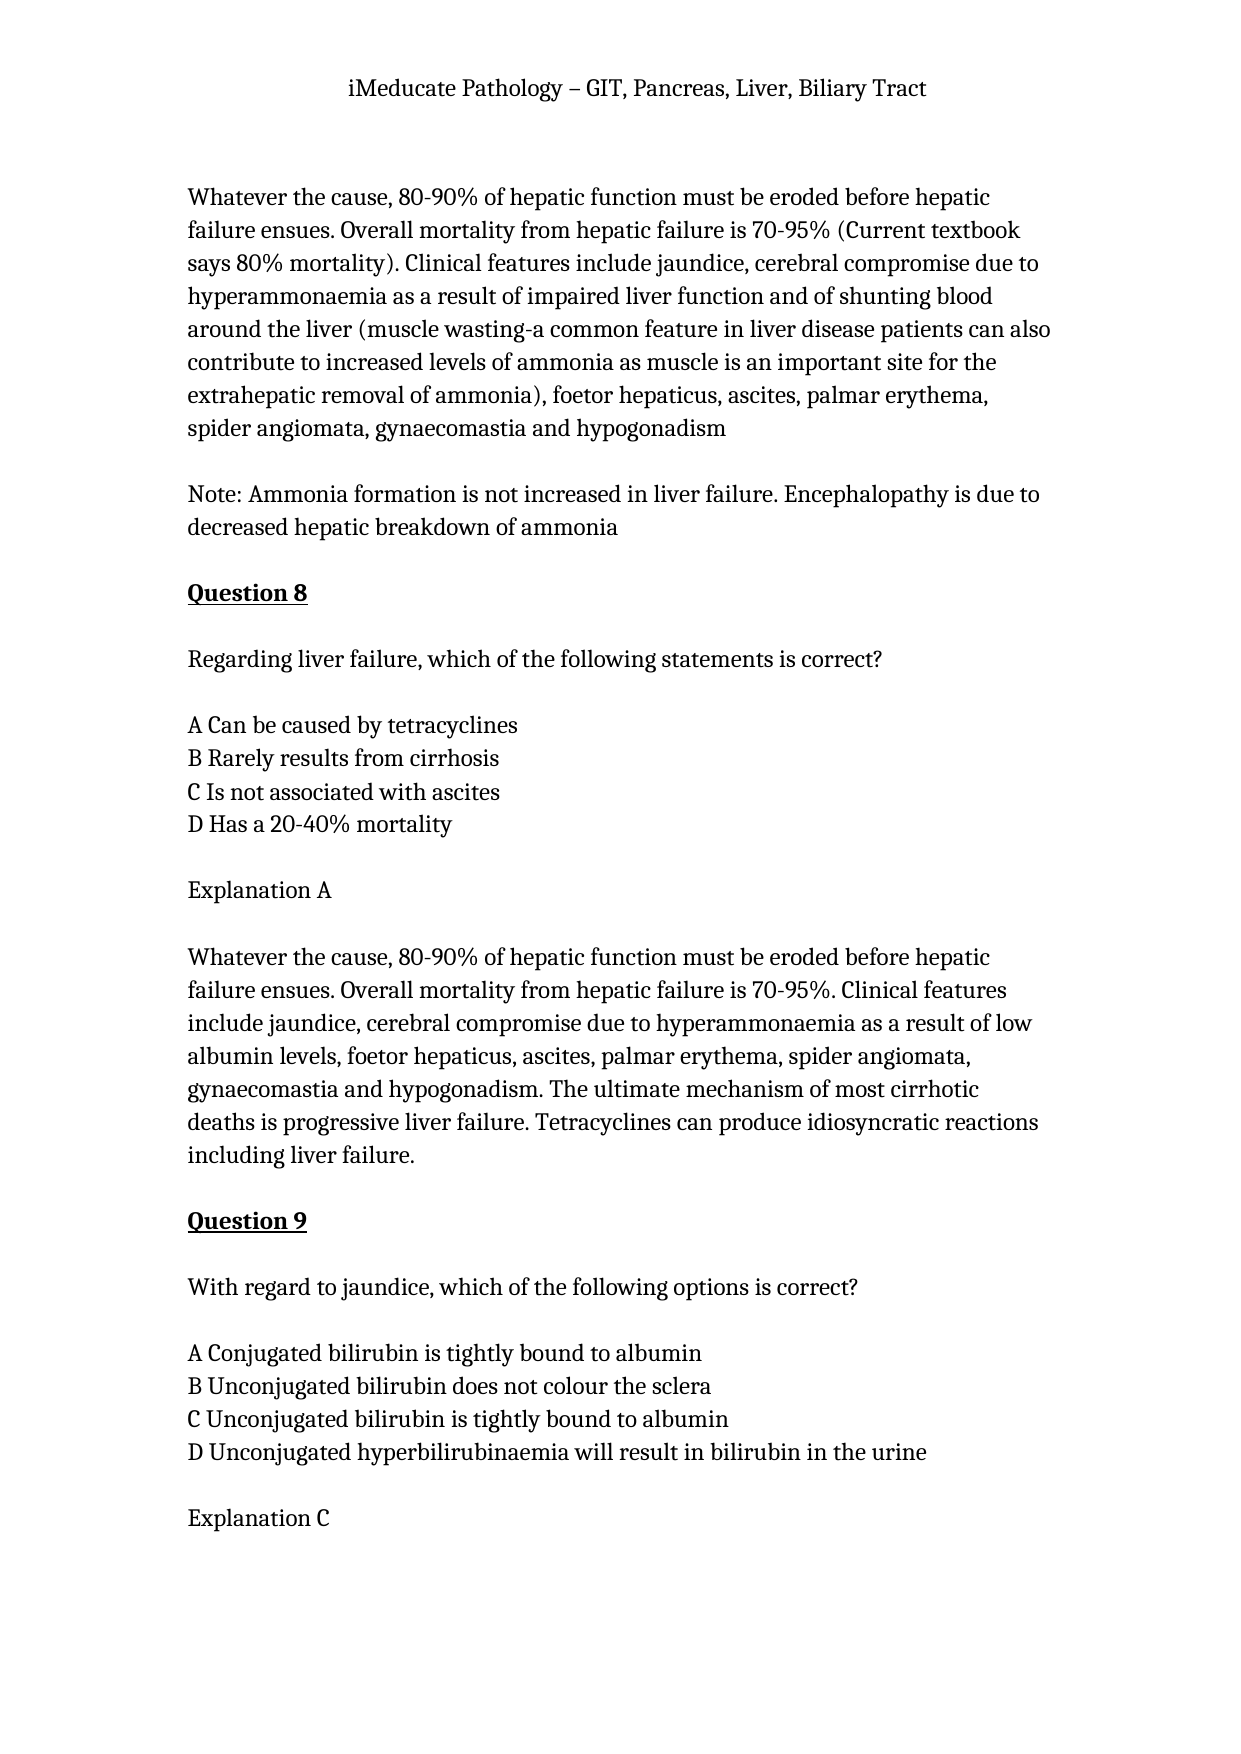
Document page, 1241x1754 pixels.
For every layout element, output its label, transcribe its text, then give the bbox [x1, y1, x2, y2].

text A Can be caused by tetracyclines [187, 711, 1053, 740]
text Question 9 [187, 1207, 1053, 1235]
text C Is not associated with ascites [187, 777, 1053, 806]
text D Unconjugated hyperbilirubinaemia will result in bilirubin in the urine [187, 1438, 1053, 1467]
text Note: Ammonia formation is not increased in liver failure. Encephalopathy is due to decreased hepatic breakdown of ammonia [187, 480, 1053, 542]
text B Rarely results from cirrhosis [187, 744, 1053, 773]
text Explanation C [187, 1504, 1053, 1533]
text C Unconjugated bilirubin is tightly bound to albumin [187, 1405, 1053, 1433]
text B Unconjugated bilirubin does not colour the sclera [187, 1372, 1053, 1401]
text Question 8 [187, 579, 1053, 608]
text Whatever the cause, 80-90% of hepatic function must be eroded before hepatic failure ensues. Overall mortality from hepatic failure is 70-95%. Clinical features include jaundice, cerebral compromise due to hyperammonaemia as a result of low albumin levels, foetor hepaticus, ascites, palmar erythema, spider angiomata, gynaecomastia and hypogonadism. The ultimate mechanism of most cirrhotic deaths is progressive liver failure. Tetracyclines can produce idiosyncratic reactions including liver failure. [187, 942, 1053, 1169]
text Explanation A [187, 876, 1053, 905]
text A Conjugated bilirubin is tightly bound to albumin [187, 1339, 1053, 1367]
text With regard to jaundice, which of the following options is correct? [187, 1273, 1053, 1301]
text Regarding liver failure, which of the following statements is correct? [187, 645, 1053, 674]
text Whatever the cause, 80-90% of hepatic function must be eroded before hepatic failure ensues. Overall mortality from hepatic failure is 70-95% (Current textbook says 80% mortality). Clinical features include jaundice, cerebral compromise due to hyperammonaemia as a result of impaired liver function and of shunting blood around the liver (muscle wasting-a common feature in liver disease patients can also contribute to increased levels of ammonia as muscle is an important site for the extrahepatic removal of ammonia), foetor hepaticus, ascites, palmar erythema, spider angiomata, gynaecomastia and hypogonadism [187, 183, 1053, 443]
text D Has a 20-40% mortality [187, 810, 1053, 839]
